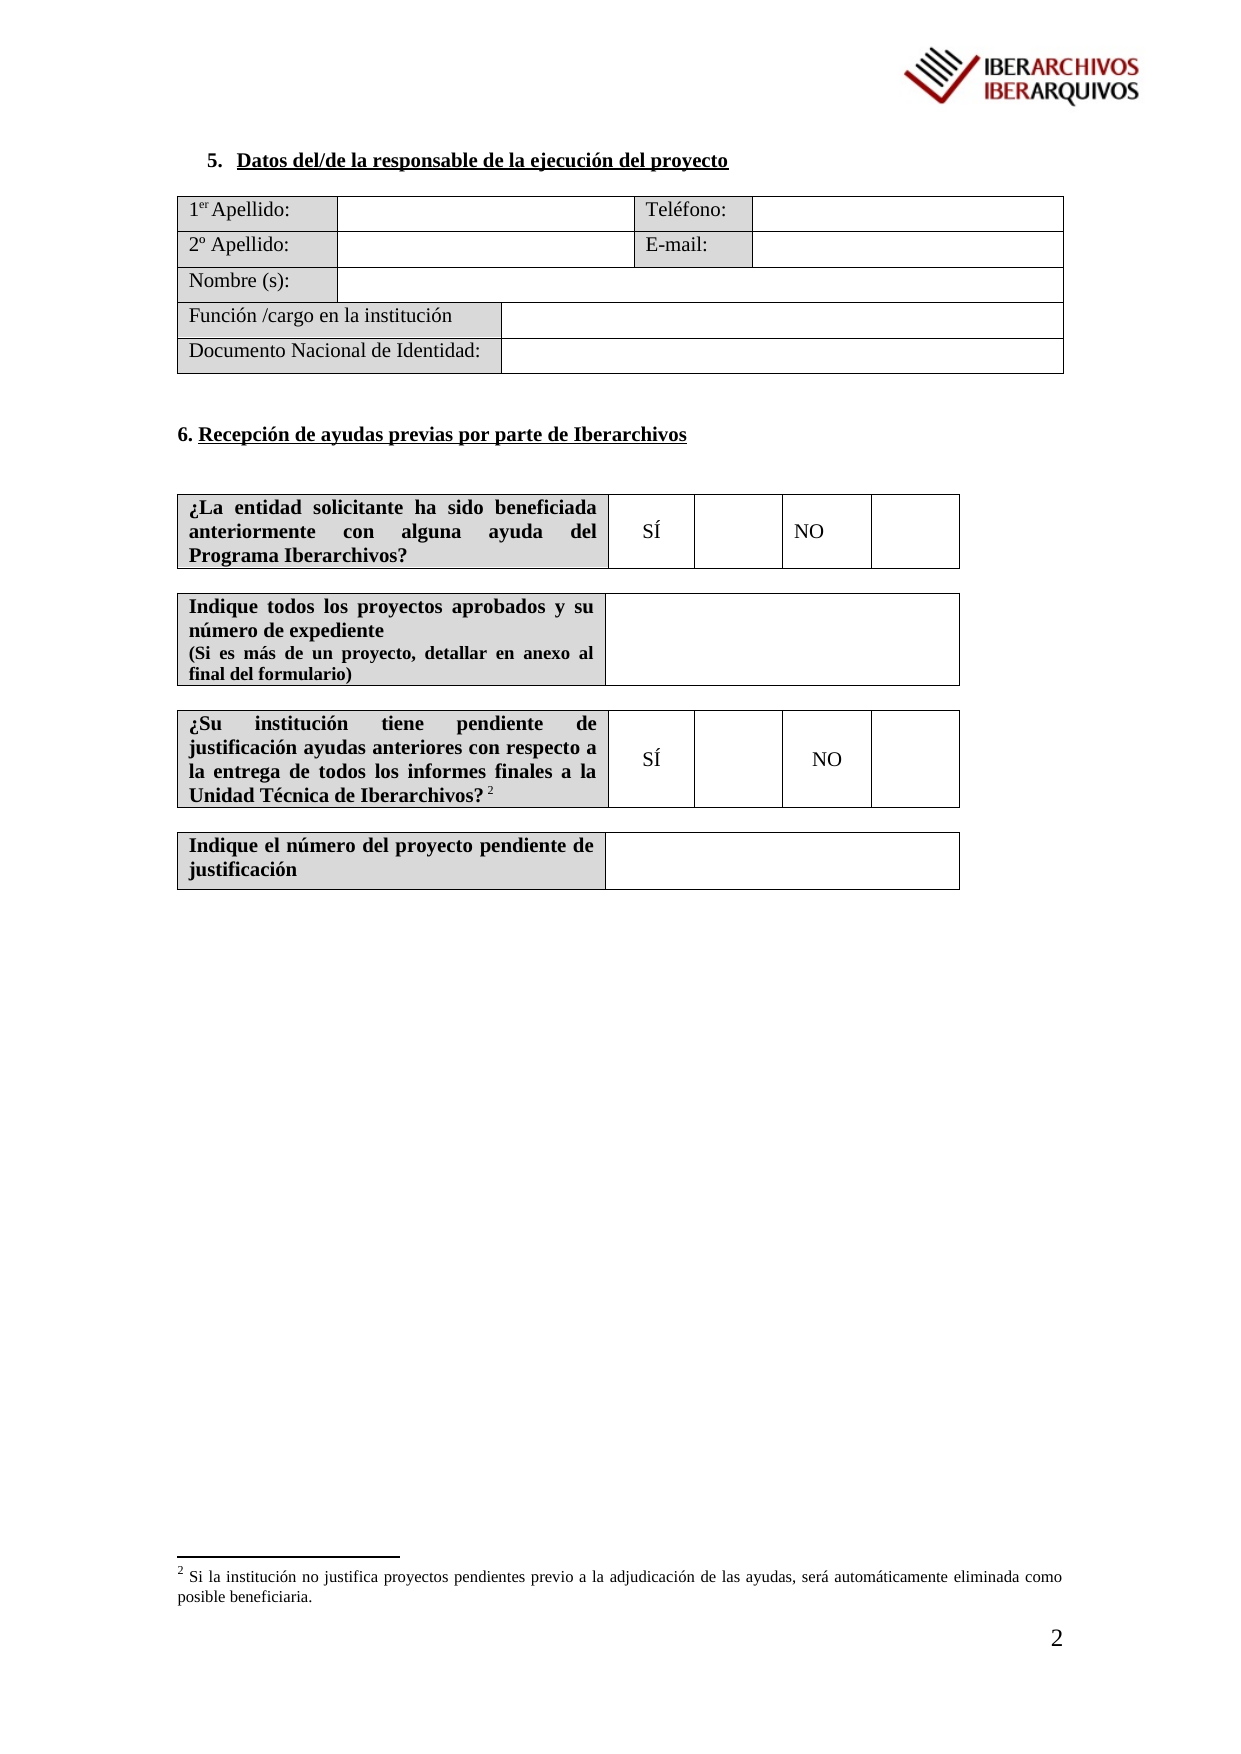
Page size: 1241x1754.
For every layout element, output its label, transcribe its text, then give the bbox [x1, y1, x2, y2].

table_header [753, 197, 1063, 231]
table_header SÍ [609, 495, 694, 567]
table_cell Documento Nacional de Identidad: [178, 339, 501, 373]
table_header [695, 495, 782, 567]
table_header [338, 197, 634, 231]
table_header [606, 833, 959, 889]
text 6. Recepción de ayudas previas por parte de Iberarchivos [177, 422, 1063, 446]
text 5. Datos del/de la responsable de la ejecución del proyecto [207, 148, 1063, 172]
table_cell Nombre (s): [178, 268, 337, 302]
table_header Indique el número del proyecto pendiente de justificación [178, 833, 605, 889]
table_header [606, 594, 959, 685]
table_header [872, 711, 959, 807]
table_cell 2º Apellido: [178, 232, 337, 267]
table_cell [753, 232, 1063, 267]
table_header [695, 711, 782, 807]
table_header NO [783, 495, 871, 567]
table_header 1er Apellido: [178, 197, 337, 231]
table_cell E-mail: [635, 232, 752, 267]
table_cell Función /cargo en la institución [178, 303, 501, 337]
table_header ¿La entidad solicitante ha sido beneficiada anteriormente con alguna ayuda del Programa Iberarchivos? [178, 495, 608, 567]
picture [843, 9, 1196, 144]
table_cell [502, 339, 1063, 373]
table_header [872, 495, 959, 567]
table_cell [338, 268, 1063, 302]
table_header Teléfono: [635, 197, 752, 231]
table_header Indique todos los proyectos aprobados y su número de expediente (Si es más de un proyecto, detallar en anexo al final del formulario) [178, 594, 605, 685]
table_header ¿Su institución tiene pendiente de justificación ayudas anteriores con respecto a la entrega de todos los informes finales a la Unidad Técnica de Iberarchivos? [178, 711, 608, 807]
table_header SÍ [609, 711, 694, 807]
table_header NO [783, 711, 871, 807]
table_cell [338, 232, 634, 267]
table_cell [502, 303, 1063, 337]
